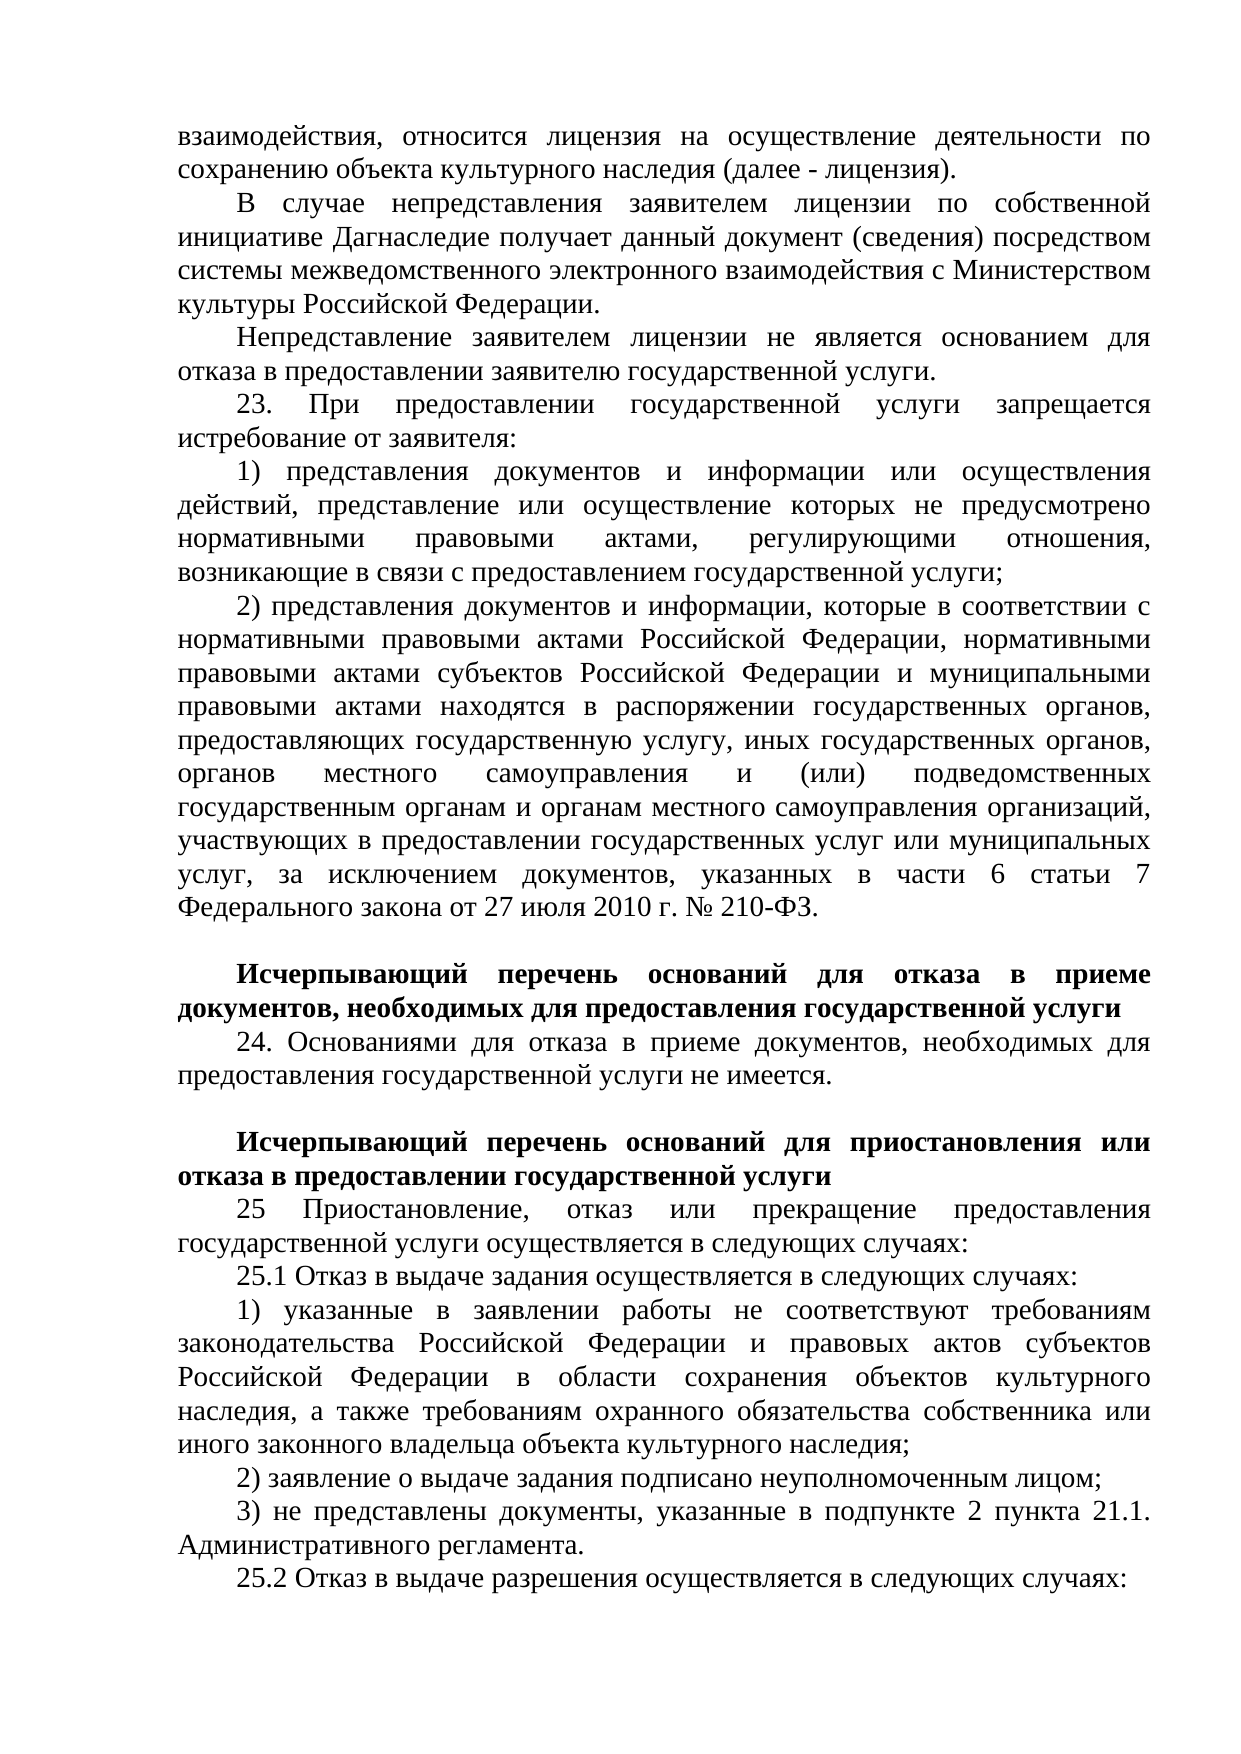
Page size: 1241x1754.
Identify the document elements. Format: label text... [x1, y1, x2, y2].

text 25.2 Отказ в выдаче разрешения осуществляется в следующих случаях: [177, 1560, 1152, 1594]
text Исчерпывающий перечень оснований для приостановления или отказа в предоставлении государственной услуги [177, 1124, 1152, 1191]
text 2) заявление о выдаче задания подписано неуполномоченным лицом; [177, 1460, 1152, 1493]
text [177, 118, 1152, 185]
text 1) указанные в заявлении работы не соответствуют требованиям законодательства Российской Федерации и правовых актов субъектов Российской Федерации в области сохранения объектов культурного наследия, а также требованиям охранного обязательства собственника или иного законного владельца объекта культурного наследия; [177, 1292, 1152, 1460]
text 2) представления документов и информации, которые в соответствии с нормативными правовыми актами Российской Федерации, нормативными правовыми актами субъектов Российской Федерации и муниципальными правовыми актами находятся в распоряжении государственных органов, предоставляющих государственную услугу, иных государственных органов, органов местного самоуправления и (или) подведомственных государственным органам и органам местного самоуправления организаций, участвующих в предоставлении государственных услуг или муниципальных услуг, за исключением документов, указанных в части 6 статьи 7 Федерального закона от 27 июля 2010 г. № 210-ФЗ. [177, 588, 1152, 923]
text Непредставление заявителем лицензии не является основанием для отказа в предоставлении заявителю государственной услуги. [177, 319, 1152, 386]
text 25.1 Отказ в выдаче задания осуществляется в следующих случаях: [177, 1258, 1152, 1292]
text 1) представления документов и информации или осуществления действий, представление или осуществление которых не предусмотрено нормативными правовыми актами, регулирующими отношения, возникающие в связи с предоставлением государственной услуги; [177, 453, 1152, 588]
text 25 Приостановление, отказ или прекращение предоставления государственной услуги осуществляется в следующих случаях: [177, 1191, 1152, 1258]
text 23. При предоставлении государственной услуги запрещается истребование от заявителя: [177, 386, 1152, 453]
text В случае непредставления заявителем лицензии по собственной инициативе Дагнаследие получает данный документ (сведения) посредством системы межведомственного электронного взаимодействия с Министерством культуры Российской Федерации. [177, 185, 1152, 319]
text 3) не представлены документы, указанные в подпункте 2 пункта 21.1. Административного регламента. [177, 1493, 1152, 1560]
text 24. Основаниями для отказа в приеме документов, необходимых для предоставления государственной услуги не имеется. [177, 1024, 1152, 1091]
text Исчерпывающий перечень оснований для отказа в приеме документов, необходимых для предоставления государственной услуги [177, 957, 1152, 1024]
